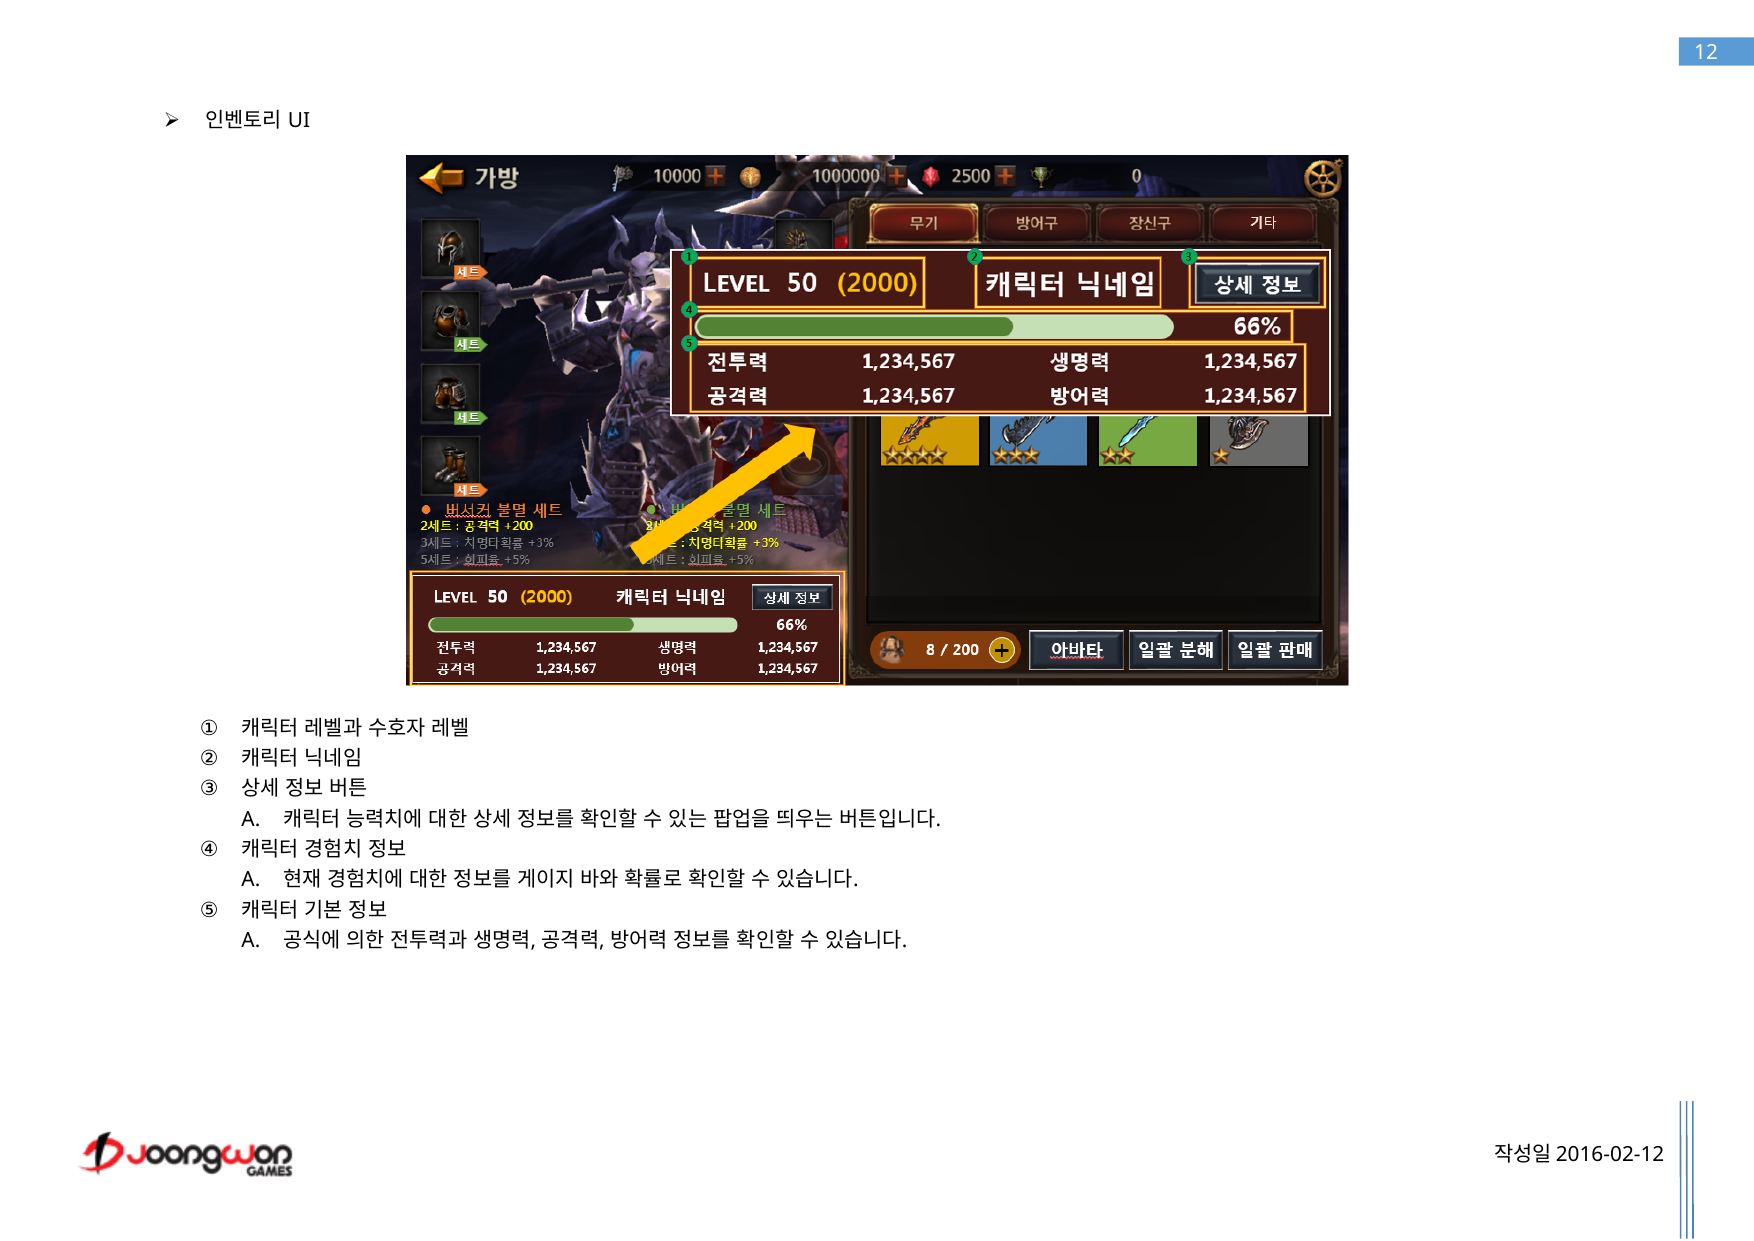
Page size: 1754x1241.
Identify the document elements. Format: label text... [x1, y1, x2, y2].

picture [75, 1128, 299, 1182]
list 캐릭터 기본 정보 [199, 893, 1679, 923]
list 캐릭터 닉네임 [199, 741, 1679, 772]
list 공식에 의한 전투력과 생명력, 공격력, 방어력 정보를 확인할 수 있습니다. [241, 923, 1679, 953]
list 캐릭터 능력치에 대한 상세 정보를 확인할 수 있는 팝업을 띄우는 버튼입니다. [241, 802, 1679, 832]
list 인벤토리 UI [163, 103, 1679, 134]
list 캐릭터 경험치 정보 [199, 832, 1679, 863]
list 상세 정보 버튼 [199, 772, 1679, 802]
list 현재 경험치에 대한 정보를 게이지 바와 확률로 확인할 수 있습니다. [241, 863, 1679, 893]
list 캐릭터 레벨과 수호자 레벨 [199, 711, 1679, 741]
picture [405, 154, 1349, 686]
